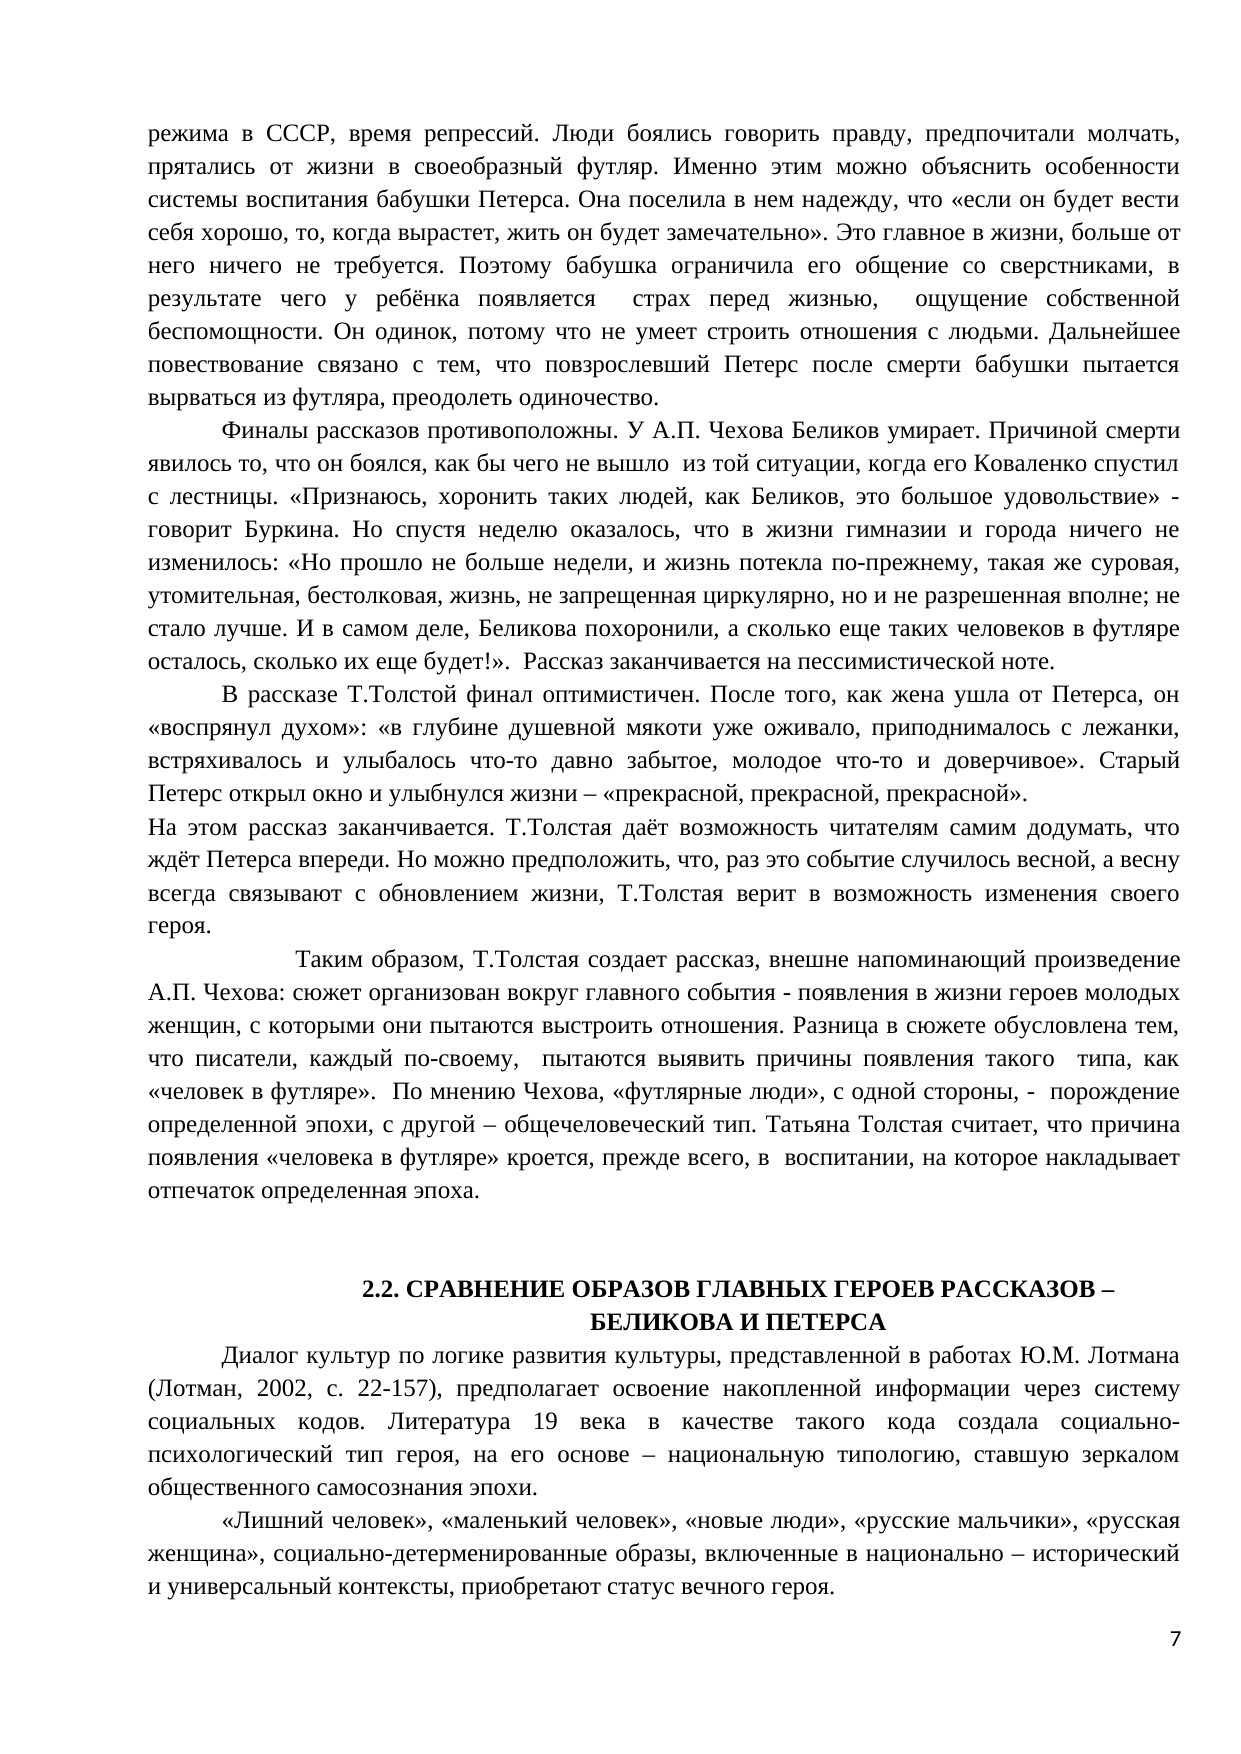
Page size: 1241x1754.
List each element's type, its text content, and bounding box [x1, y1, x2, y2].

text Таким образом, Т.Толстая создает рассказ, внешне напоминающий произведение А.П. Чехова: сюжет организован вокруг главного события - появления в жизни героев молодых женщин, с которыми они пытаются выстроить отношения. Разница в сюжете обусловлена тем, что писатели, каждый по-своему, пытаются выявить причины появления такого типа, как «человек в футляре». По мнению Чехова, «футлярные люди», с одной стороны, - порождение определенной эпохи, с другой – общечеловеческий тип. Татьяна Толстая считает, что причина появления «человека в футляре» кроется, прежде всего, в воспитании, на которое накладывает отпечаток определенная эпоха. [148, 944, 1181, 1203]
text В рассказе Т.Толстой финал оптимистичен. После того, как жена ушла от Петерса, он «воспрянул духом»: «в глубине душевной мякоти уже оживало, приподнималось с лежанки, встряхивалось и улыбалось что-то давно забытое, молодое что-то и доверчивое». Старый Петерс открыл окно и улыбнулся жизни – «прекрасной, прекрасной, прекрасной». [148, 679, 1181, 807]
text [148, 118, 1181, 411]
text «Лишний человек», «маленький человек», «новые люди», «русские мальчики», «русская женщина», социально-детерменированные образы, включенные в национально – исторический и универсальный контексты, приобретают статус вечного героя. [148, 1505, 1181, 1600]
text Диалог культур по логике развития культуры, представленной в работах Ю.М. Лотмана (Лотман, 2002, с. 22-157), предполагает освоение накопленной информации через систему социальных кодов. Литература 19 века в качестве такого кода создала социально-психологический тип героя, на его основе – национальную типологию, ставшую зеркалом общественного самосознания эпохи. [148, 1340, 1181, 1501]
text Финалы рассказов противоположны. У А.П. Чехова Беликов умирает. Причиной смерти явилось то, что он боялся, как бы чего не вышло из той ситуации, когда его Коваленко спустил с лестницы. «Признаюсь, хоронить таких людей, как Беликов, это большое удовольствие» - говорит Буркина. Но спустя неделю оказалось, что в жизни гимназии и города ничего не изменилось: «Но прошло не больше недели, и жизнь потекла по-прежнему, такая же суровая, утомительная, бестолковая, жизнь, не запрещенная циркулярно, но и не разрешенная вполне; не стало лучше. И в самом деле, Беликова похоронили, а сколько еще таких человеков в футляре осталось, сколько их еще будет!». Рассказ заканчивается на пессимистической ноте. [148, 415, 1181, 675]
text На этом рассказ заканчивается. Т.Толстая даёт возможность читателям самим додумать, что ждёт Петерса впереди. Но можно предположить, что, раз это событие случилось весной, а весну всегда связывают с обновлением жизни, Т.Толстая верит в возможность изменения своего героя. [148, 812, 1181, 939]
text 2.2. СРАВНЕНИЕ ОБРАЗОВ ГЛАВНЫХ ГЕРОЕВ РАССКАЗОВ – [221, 1274, 1181, 1303]
text БЕЛИКОВА И ПЕТЕРСА [221, 1307, 1181, 1336]
